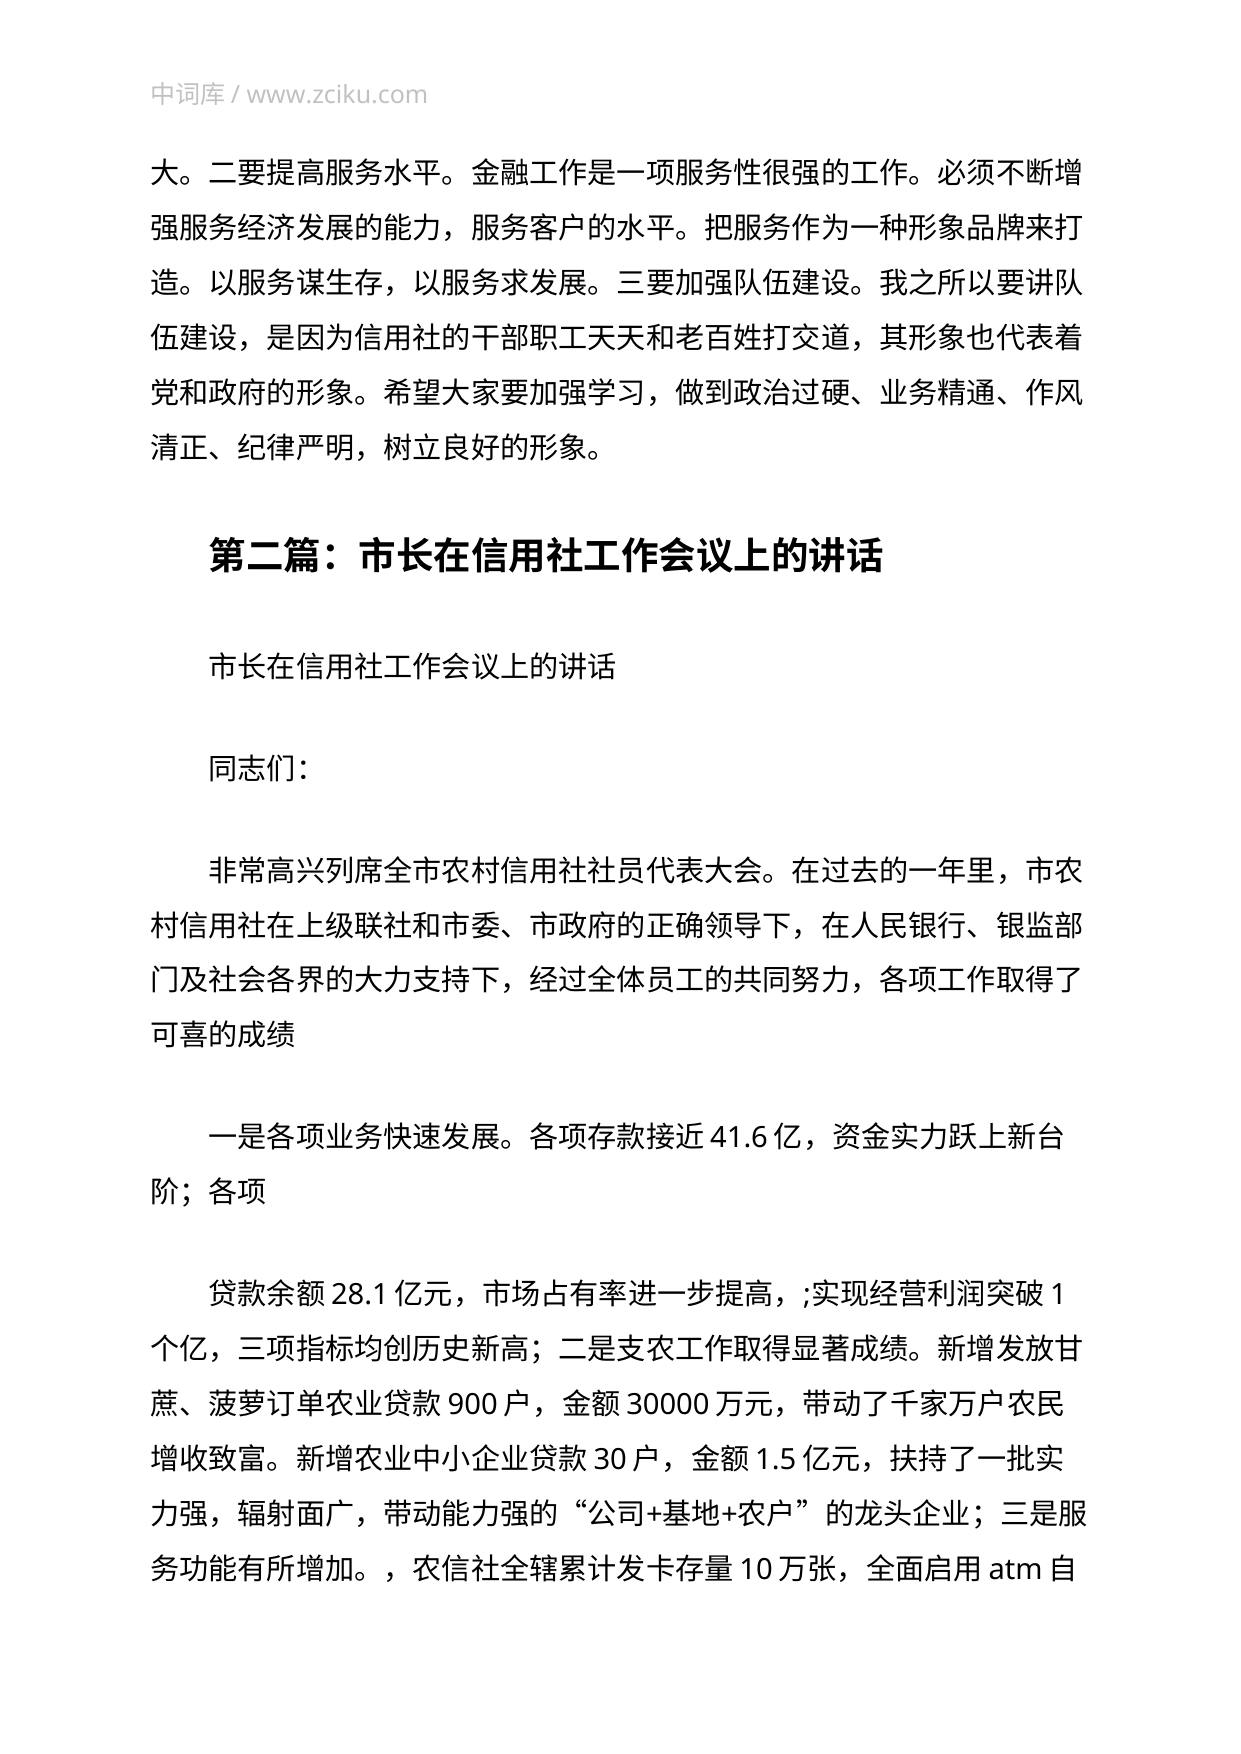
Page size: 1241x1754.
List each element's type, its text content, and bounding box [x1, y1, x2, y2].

text 非常高兴列席全市农村信用社社员代表大会。在过去的一年里，市农村信用社在上级联社和市委、市政府的正确领导下，在人民银行、银监部门及社会各界的大力支持下，经过全体员工的共同努力，各项工作取得了可喜的成绩 [150, 847, 1090, 1054]
text 第二篇：市长在信用社工作会议上的讲话 [150, 526, 1090, 581]
text 同志们： [150, 745, 1090, 788]
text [150, 1270, 1090, 1588]
text 一是各项业务快速发展。各项存款接近41.6亿，资金实力跃上新台阶；各项 [150, 1114, 1090, 1211]
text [150, 150, 1090, 467]
text 市长在信用社工作会议上的讲话 [150, 644, 1090, 686]
